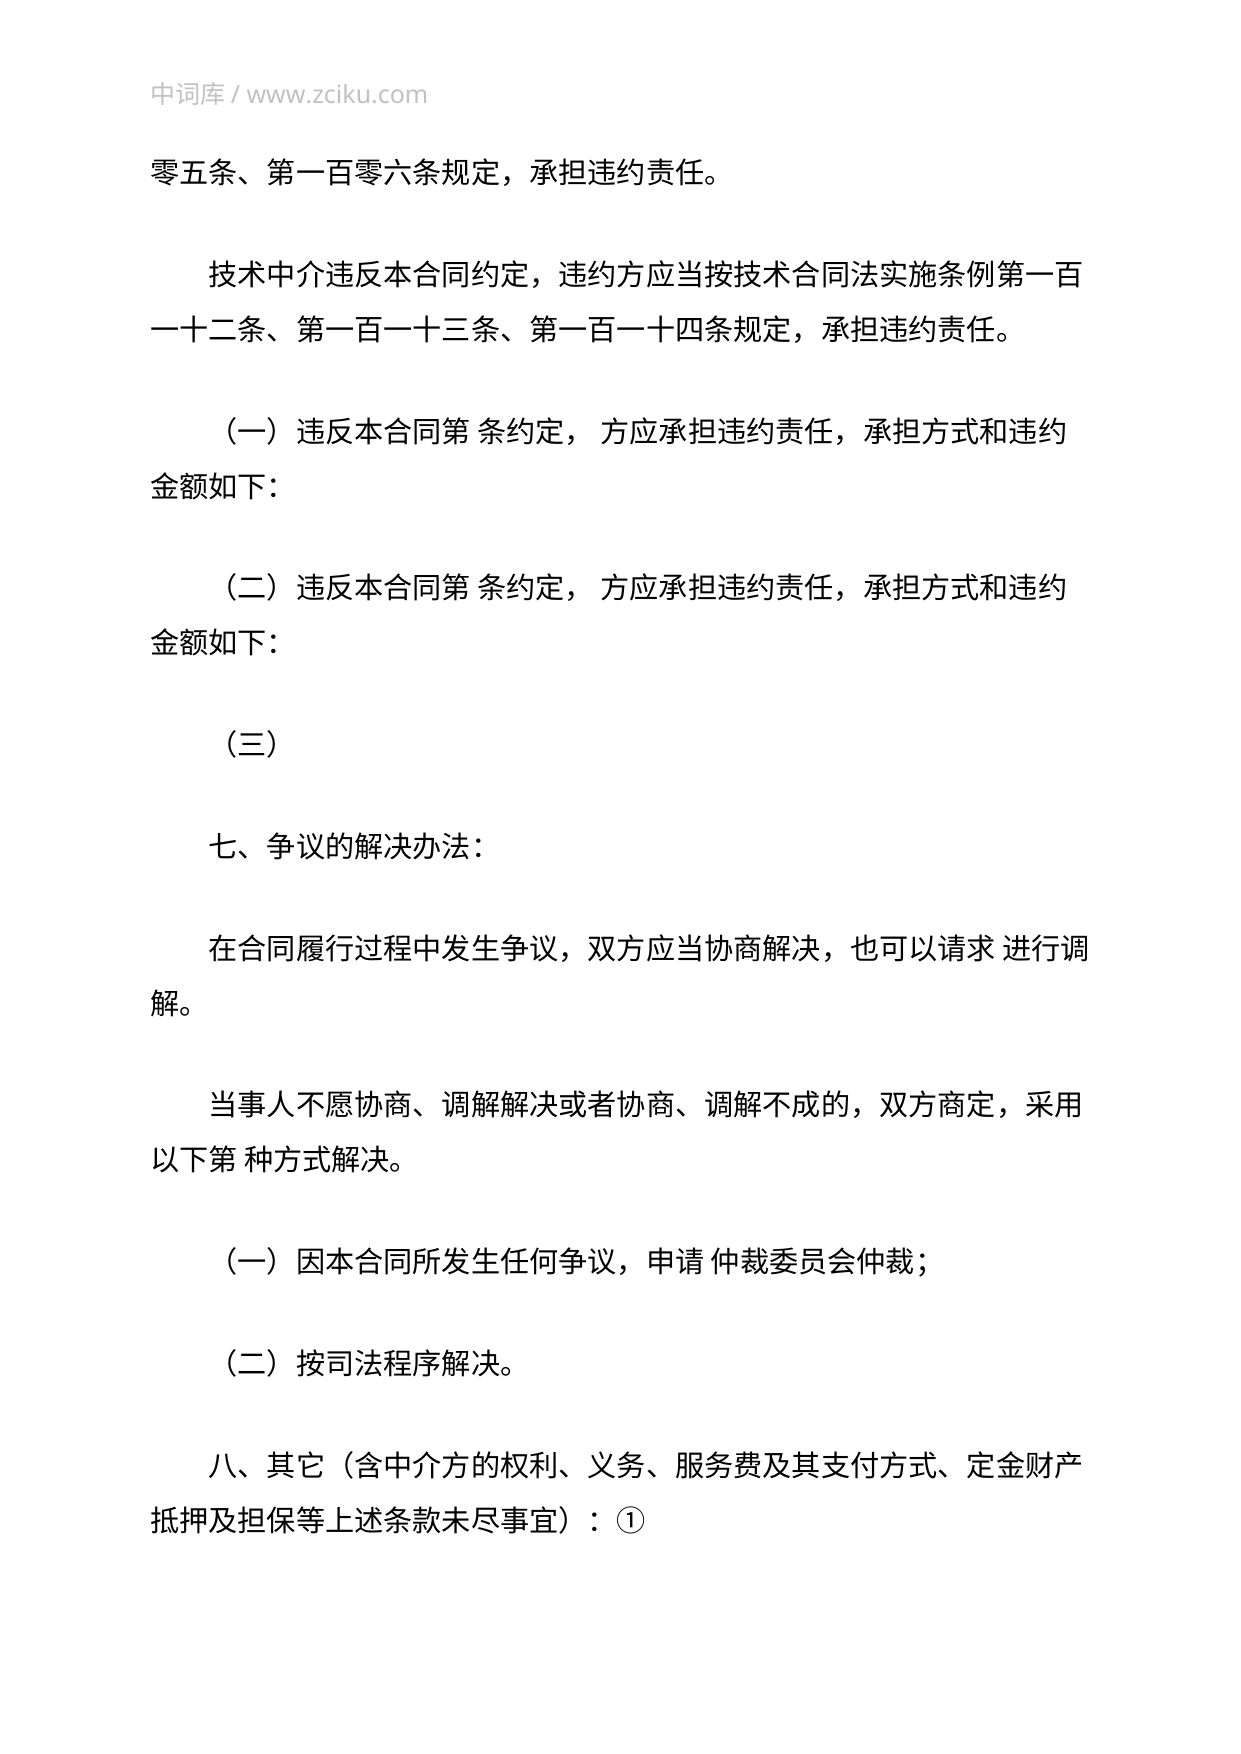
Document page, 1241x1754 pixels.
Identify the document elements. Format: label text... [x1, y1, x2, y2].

text 八、其它（含中介方的权利、义务、服务费及其支付方式、定金财产抵押及担保等上述条款未尽事宜）：① [150, 1442, 1090, 1539]
text （一）违反本合同第 条约定， 方应承担违约责任，承担方式和违约金额如下： [150, 408, 1090, 506]
text （二）按司法程序解决。 [150, 1340, 1090, 1383]
text （一）因本合同所发生任何争议，申请 仲裁委员会仲裁； [150, 1239, 1090, 1281]
text 七、争议的解决办法： [150, 823, 1090, 866]
text （二）违反本合同第 条约定， 方应承担违约责任，承担方式和违约金额如下： [150, 565, 1090, 662]
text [150, 150, 1090, 192]
text 技术中介违反本合同约定，违约方应当按技术合同法实施条例第一百一十二条、第一百一十三条、第一百一十四条规定，承担违约责任。 [150, 252, 1090, 349]
text 在合同履行过程中发生争议，双方应当协商解决，也可以请求 进行调解。 [150, 925, 1090, 1022]
text （三） [150, 722, 1090, 764]
text 当事人不愿协商、调解解决或者协商、调解不成的，双方商定，采用以下第 种方式解决。 [150, 1082, 1090, 1179]
